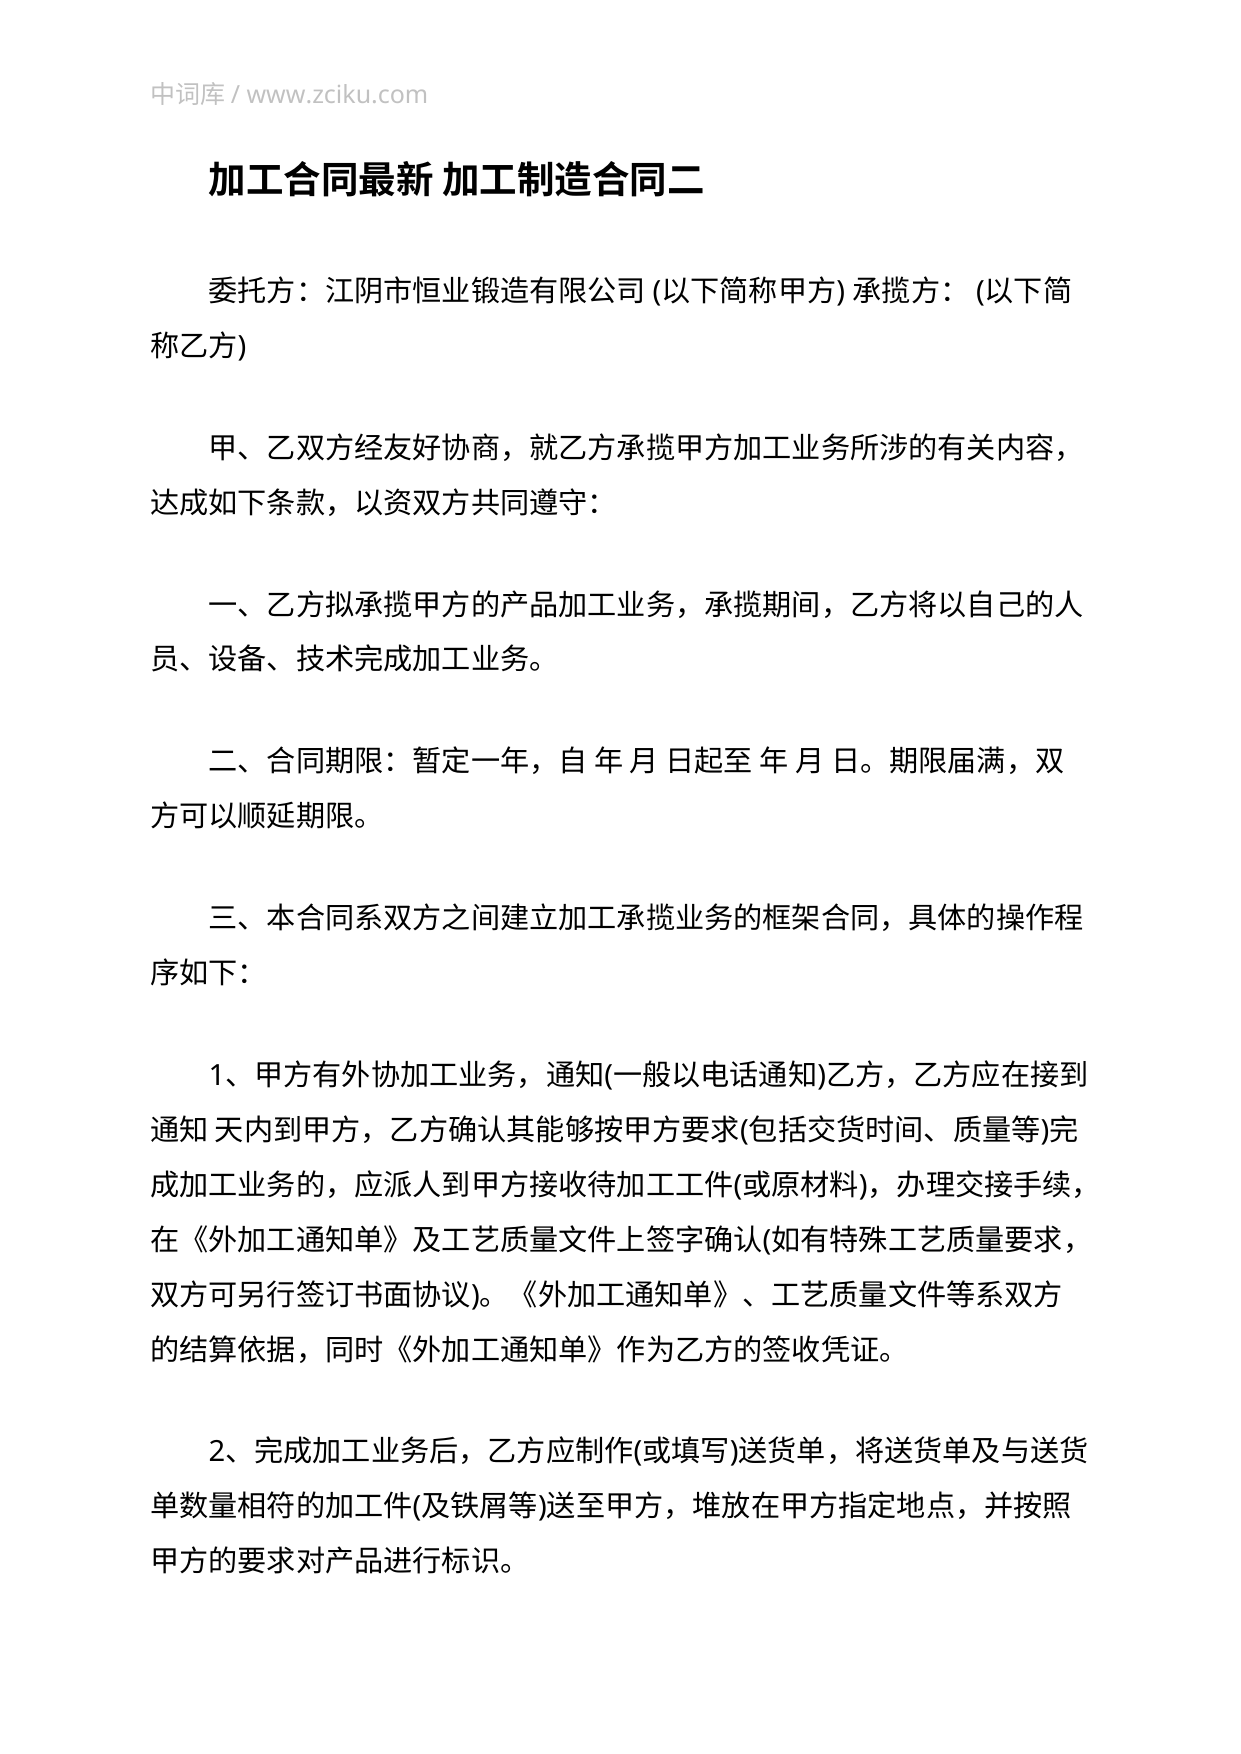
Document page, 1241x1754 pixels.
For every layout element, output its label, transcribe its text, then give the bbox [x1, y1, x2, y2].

text 加工合同最新 加工制造合同二 [150, 150, 1090, 204]
text 二、合同期限：暂定一年，自 年 月 日起至 年 月 日。期限届满，双方可以顺延期限。 [150, 738, 1090, 835]
text 一、乙方拟承揽甲方的产品加工业务，承揽期间，乙方将以自己的人员、设备、技术完成加工业务。 [150, 581, 1090, 678]
text 委托方：江阴市恒业锻造有限公司 (以下简称甲方) 承揽方： (以下简称乙方) [150, 267, 1090, 365]
text 2、完成加工业务后，乙方应制作(或填写)送货单，将送货单及与送货单数量相符的加工件(及铁屑等)送至甲方，堆放在甲方指定地点，并按照甲方的要求对产品进行标识。 [150, 1428, 1090, 1580]
text 甲、乙双方经友好协商，就乙方承揽甲方加工业务所涉的有关内容，达成如下条款，以资双方共同遵守： [150, 424, 1090, 522]
text 三、本合同系双方之间建立加工承揽业务的框架合同，具体的操作程序如下： [150, 894, 1090, 992]
text 1、甲方有外协加工业务，通知(一般以电话通知)乙方，乙方应在接到通知 天内到甲方，乙方确认其能够按甲方要求(包括交货时间、质量等)完成加工业务的，应派人到甲方接收待加工工件(或原材料)，办理交接手续，在《外加工通知单》及工艺质量文件上签字确认(如有特殊工艺质量要求，双方可另行签订书面协议)。《外加工通知单》、工艺质量文件等系双方的结算依据，同时《外加工通知单》作为乙方的签收凭证。 [150, 1051, 1090, 1368]
